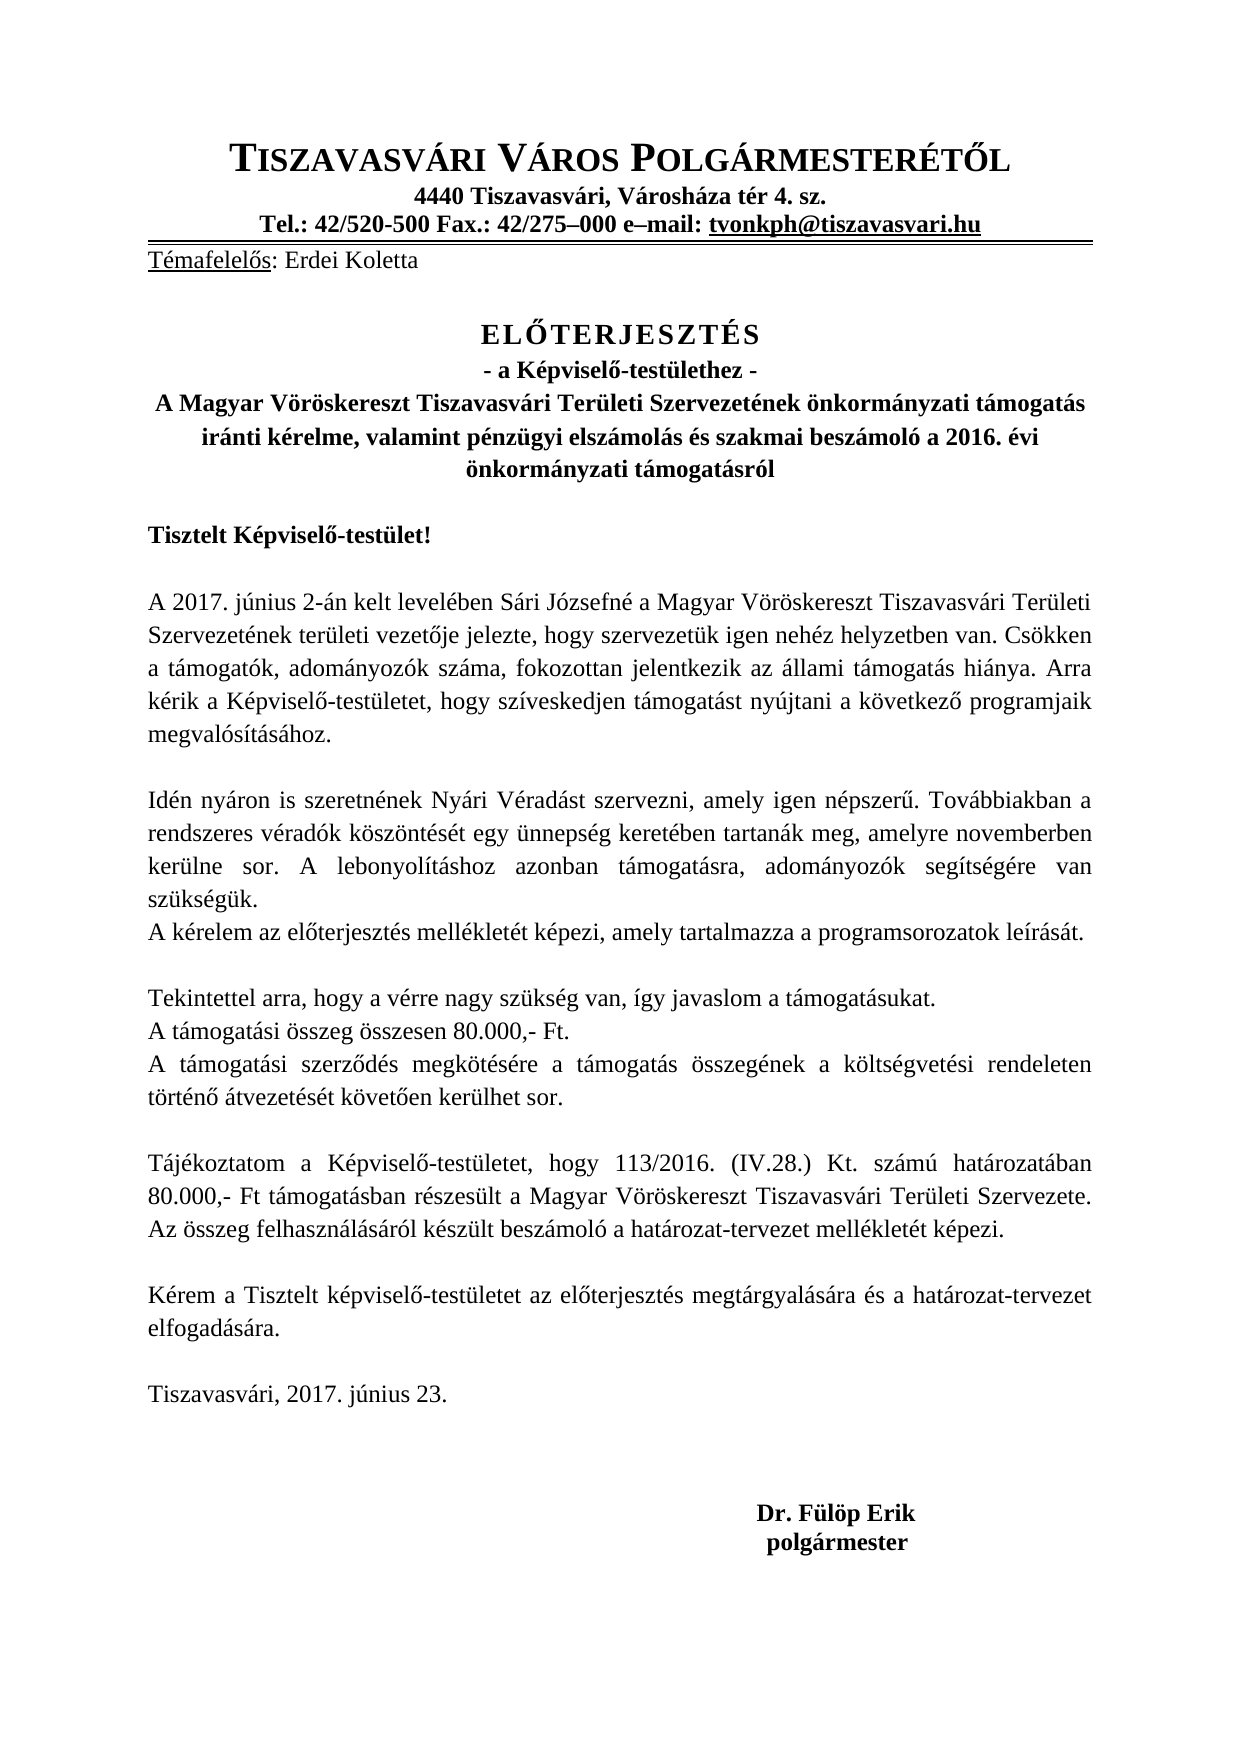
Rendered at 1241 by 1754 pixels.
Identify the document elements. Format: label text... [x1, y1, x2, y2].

text Tiszavasvári Város Polgármesterétől [148, 133, 1093, 181]
text Tájékoztatom a Képviselő-testületet, hogy 113/2016. (IV.28.) Kt. számú határozatában 80.000,- Ft támogatásban részesült a Magyar Vöröskereszt Tiszavasvári Területi Szervezete. Az összeg felhasználásáról készült beszámoló a határozat-tervezet mellékletét képezi. [148, 1148, 1093, 1243]
text Tisztelt Képviselő-testület! [148, 521, 1093, 549]
text A kérelem az előterjesztés mellékletét képezi, amely tartalmazza a programsorozatok leírását. [148, 917, 1093, 946]
text Tiszavasvári, 2017. június 23. [148, 1379, 1093, 1408]
text Idén nyáron is szeretnének Nyári Véradást szervezni, amely igen népszerű. Továbbiakban a rendszeres véradók köszöntését egy ünnepség keretében tartanák meg, amelyre novemberben kerülne sor. A lebonyolításhoz azonban támogatásra, adományozók segítségére van szükségük. [148, 785, 1093, 913]
text Témafelelős: Erdei Koletta [148, 245, 1093, 274]
text 4440 Tiszavasvári, Városháza tér 4. sz. [148, 181, 1093, 209]
text ELŐTERJESZTÉS [148, 317, 1093, 351]
text polgármester [148, 1527, 1093, 1556]
text A Magyar Vöröskereszt Tiszavasvári Területi Szervezetének önkormányzati támogatás iránti kérelme, valamint pénzügyi elszámolás és szakmai beszámoló a 2016. évi önkormányzati támogatásról [148, 388, 1093, 483]
text Tel.: 42/520-500 Fax.: 42/275–000 e–mail: tvonkph@tiszavasvari.hu [148, 209, 1093, 240]
text A támogatási szerződés megkötésére a támogatás összegének a költségvetési rendeleten történő átvezetését követően kerülhet sor. [148, 1049, 1093, 1111]
text - a Képviselő-testülethez - [148, 356, 1093, 384]
text A 2017. június 2-án kelt levelében Sári Józsefné a Magyar Vöröskereszt Tiszavasvári Területi Szervezetének területi vezetője jelezte, hogy szervezetük igen nehéz helyzetben van. Csökken a támogatók, adományozók száma, fokozottan jelentkezik az állami támogatás hiánya. Arra kérik a Képviselő-testületet, hogy szíveskedjen támogatást nyújtani a következő programjaik megvalósításához. [148, 587, 1093, 747]
text Dr. Fülöp Erik [664, 1498, 1093, 1527]
text Kérem a Tisztelt képviselő-testületet az előterjesztés megtárgyalására és a határozat-tervezet elfogadására. [148, 1280, 1093, 1342]
text A támogatási összeg összesen 80.000,- Ft. [148, 1016, 1093, 1045]
text Tekintettel arra, hogy a vérre nagy szükség van, így javaslom a támogatásukat. [148, 983, 1093, 1012]
